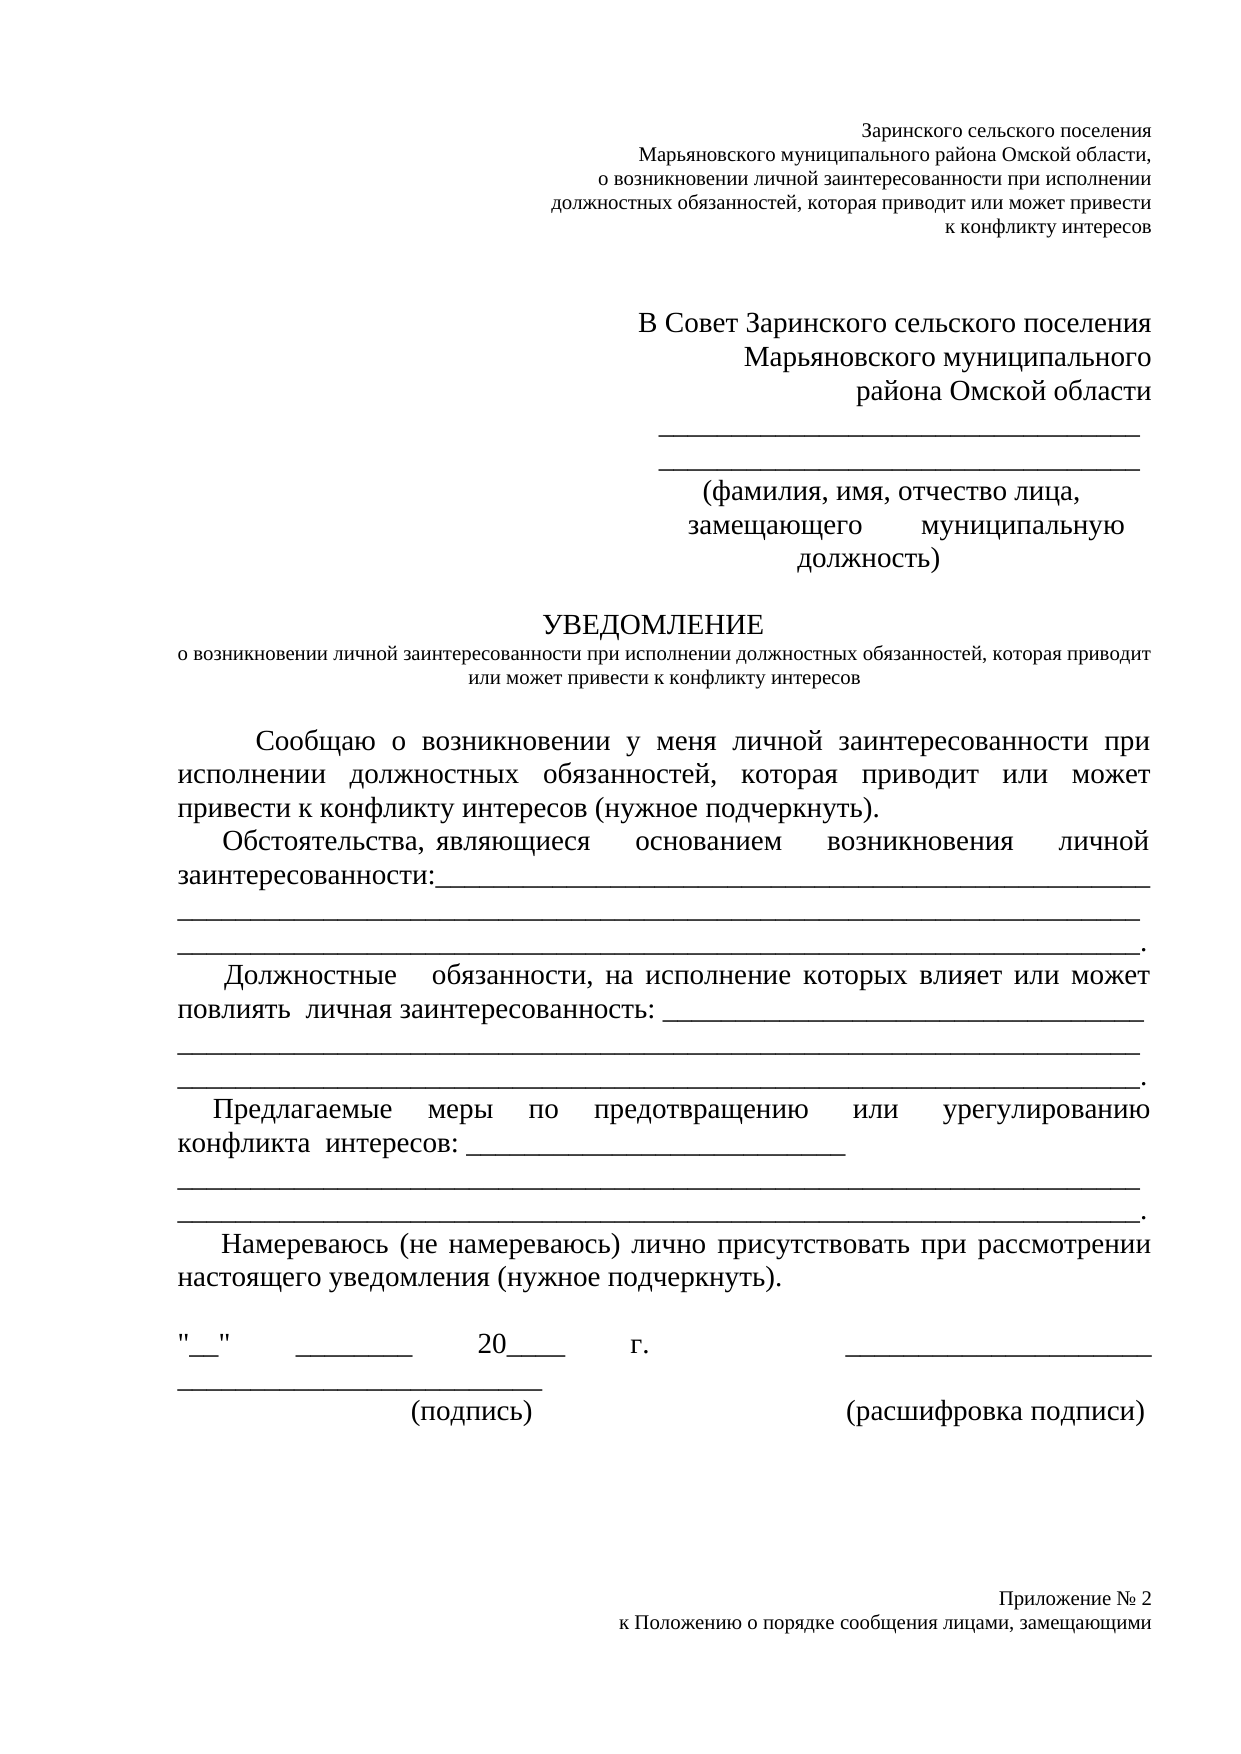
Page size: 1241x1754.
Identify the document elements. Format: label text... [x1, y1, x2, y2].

text __________________________________________________________________. [177, 1192, 1152, 1226]
text Марьяновского муниципального [177, 339, 1152, 373]
text Заринского сельского поселения [177, 118, 1152, 142]
text Приложение № 2 [177, 1586, 1152, 1609]
text Предлагаемые меры по предотвращению или урегулированию конфликта интересов: __________________________ [177, 1092, 1152, 1159]
text Обстоятельства, являющиеся основанием возникновения личной заинтересованности:_____________________________________________________________________________________________________________________________________________________________________________________. [177, 823, 1152, 957]
text о возникновении личной заинтересованности при исполнении должностных обязанностей, которая приводит или может привести к конфликту интересов [177, 641, 1152, 689]
text района Омской области [177, 373, 1152, 406]
text _________________________________ [177, 406, 1152, 440]
text __________________________________________________________________ [177, 1159, 1152, 1192]
text __________________________________________________________________. [177, 1058, 1152, 1092]
text УВЕДОМЛЕНИЕ [177, 607, 1152, 641]
text (фамилия, имя, отчество лица, [177, 473, 1152, 507]
text замещающего муниципальную [177, 507, 1152, 540]
text "__" ________ 20____ г. _____________________ _________________________ [177, 1326, 1152, 1393]
text Намереваюсь (не намереваюсь) лично присутствовать при рассмотрении настоящего уведомления (нужное подчеркнуть). [177, 1226, 1152, 1293]
text __________________________________________________________________ [177, 1024, 1152, 1058]
text _________________________________ [177, 440, 1152, 473]
text к конфликту интересов [177, 214, 1152, 238]
text (подпись) (расшифровка подписи) [177, 1393, 1152, 1427]
text В Совет Заринского сельского поселения [177, 306, 1152, 339]
text должностных обязанностей, которая приводит или может привести [177, 190, 1152, 214]
text Должностные обязанности, на исполнение которых влияет или может повлиять личная заинтересованность: _________________________________ [177, 957, 1152, 1024]
text к Положению о порядке сообщения лицами, замещающими [177, 1609, 1152, 1634]
text Марьяновского муниципального района Омской области, [177, 142, 1152, 166]
text о возникновении личной заинтересованности при исполнении [177, 166, 1152, 190]
text Сообщаю о возникновении у меня личной заинтересованности при исполнении должностных обязанностей, которая приводит или может привести к конфликту интересов (нужное подчеркнуть). [177, 723, 1152, 823]
text должность) [177, 540, 1152, 574]
